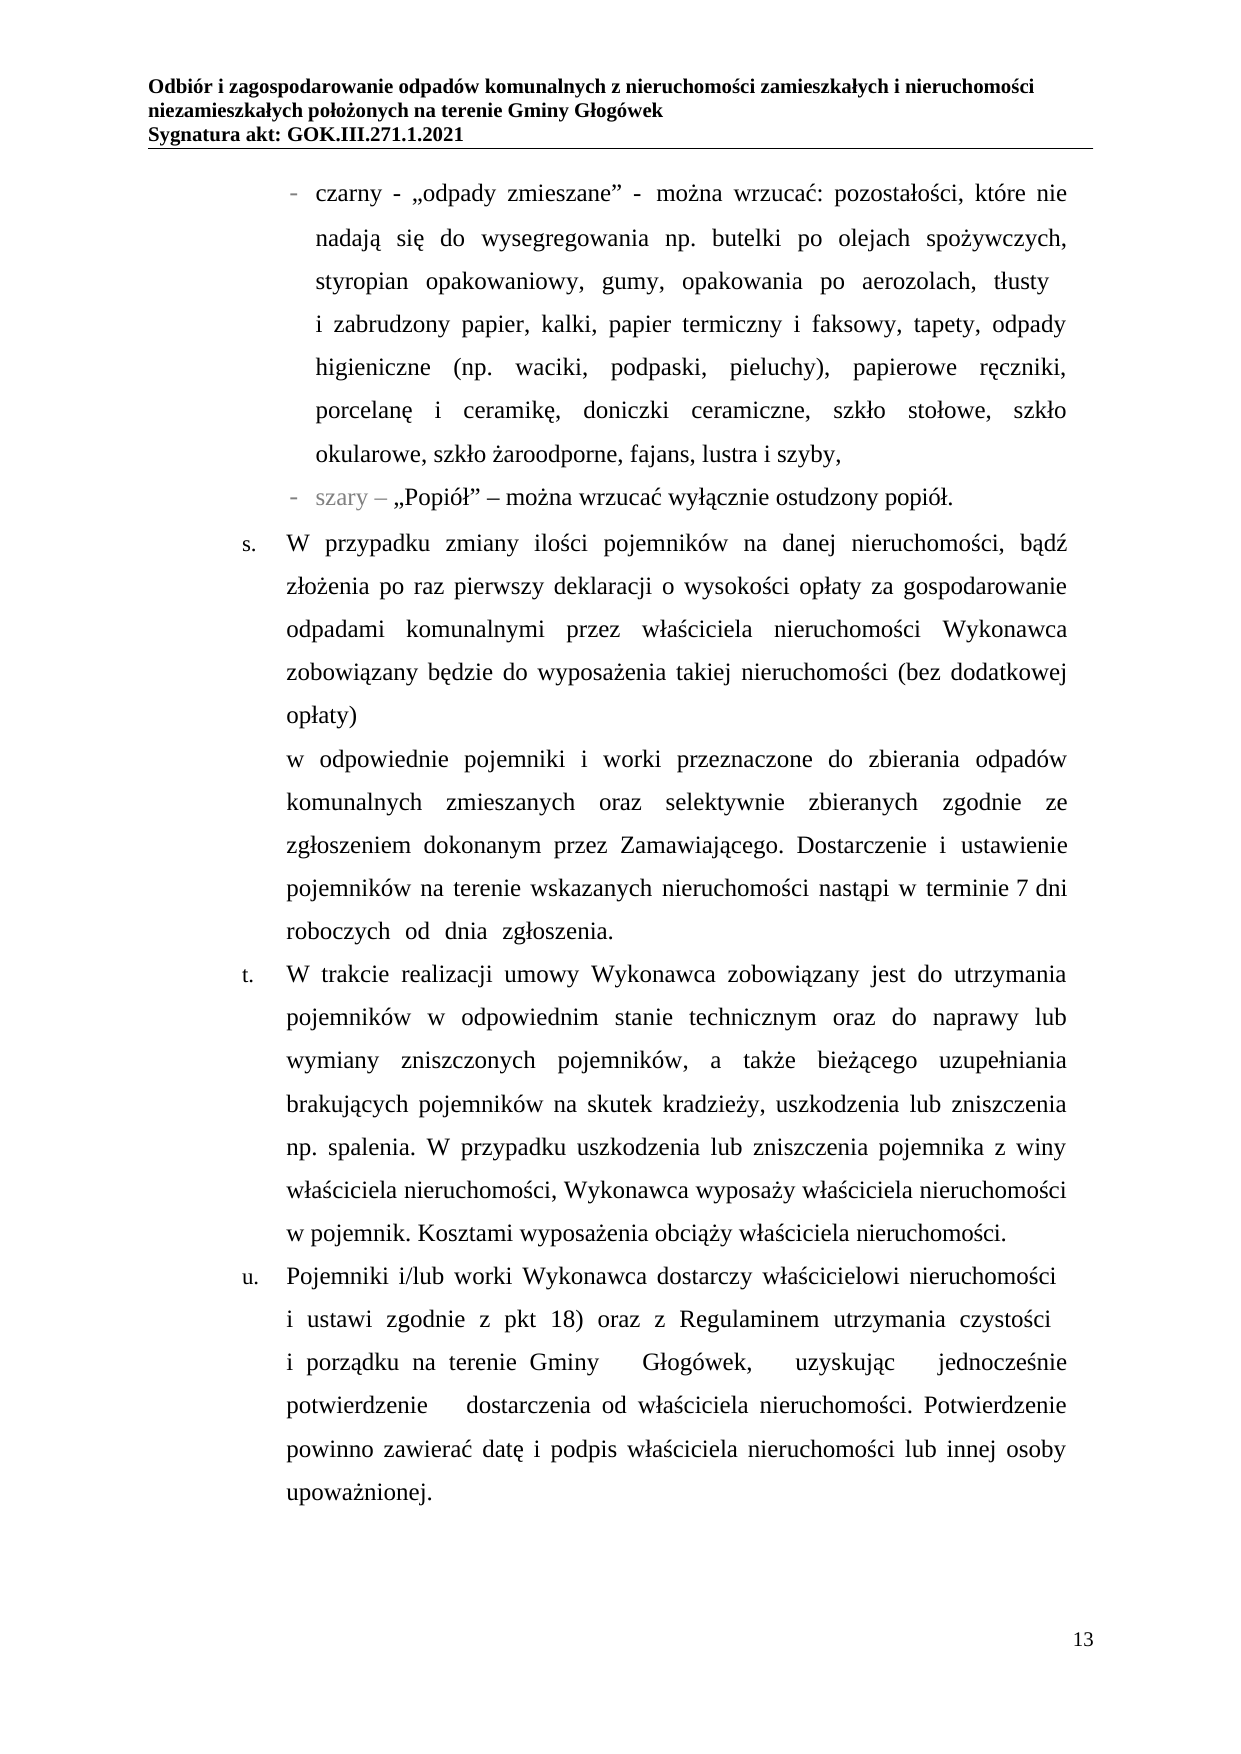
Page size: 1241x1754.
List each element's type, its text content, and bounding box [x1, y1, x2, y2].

list W trakcie realizacji umowy Wykonawca zobowiązany jest do utrzymania pojemników w odpowiednim stanie technicznym oraz do naprawy lub wymiany zniszczonych pojemników, a także bieżącego uzupełniania brakujących pojemników na skutek kradzieży, uszkodzenia lub zniszczenia np. spalenia. W przypadku uszkodzenia lub zniszczenia pojemnika z winy właściciela nieruchomości, Wykonawca wyposaży właściciela nieruchomości w pojemnik. Kosztami wyposażenia obciąży właściciela nieruchomości. [242, 959, 1067, 1247]
list szary – „Popiół” – można wrzucać wyłącznie ostudzony popiół. [286, 482, 1093, 513]
list czarny - „odpady zmieszane” - można wrzucać: pozostałości, które nie nadają się do wysegregowania np. butelki po olejach spożywczych, styropian opakowaniowy, gumy, opakowania po aerozolach, tłusty i zabrudzony papier, kalki, papier termiczny i faksowy, tapety, odpady higieniczne (np. waciki, podpaski, pieluchy), papierowe ręczniki, porcelanę i ceramikę, doniczki ceramiczne, szkło stołowe, szkło okularowe, szkło żaroodporne, fajans, lustra i szyby, [286, 178, 1067, 467]
list Pojemniki i/lub worki Wykonawca dostarczy właścicielowi nieruchomości i ustawi zgodnie z pkt 18) oraz z Regulaminem utrzymania czystości i porządku na terenie Gminy Głogówek, uzyskując jednocześnie potwierdzenie dostarczenia od właściciela nieruchomości. Potwierdzenie powinno zawierać datę i podpis właściciela nieruchomości lub innej osoby upoważnionej. [242, 1261, 1067, 1506]
list W przypadku zmiany ilości pojemników na danej nieruchomości, bądź złożenia po raz pierwszy deklaracji o wysokości opłaty za gospodarowanie odpadami komunalnymi przez właściciela nieruchomości Wykonawca zobowiązany będzie do wyposażenia takiej nieruchomości (bez dodatkowej opłaty) w odpowiednie pojemniki i worki przeznaczone do zbierania odpadów komunalnych zmieszanych oraz selektywnie zbieranych zgodnie ze zgłoszeniem dokonanym przez Zamawiającego. Dostarczenie i ustawienie pojemników na terenie wskazanych nieruchomości nastąpi w terminie 7 dni roboczych od dnia zgłoszenia. [242, 528, 1068, 945]
